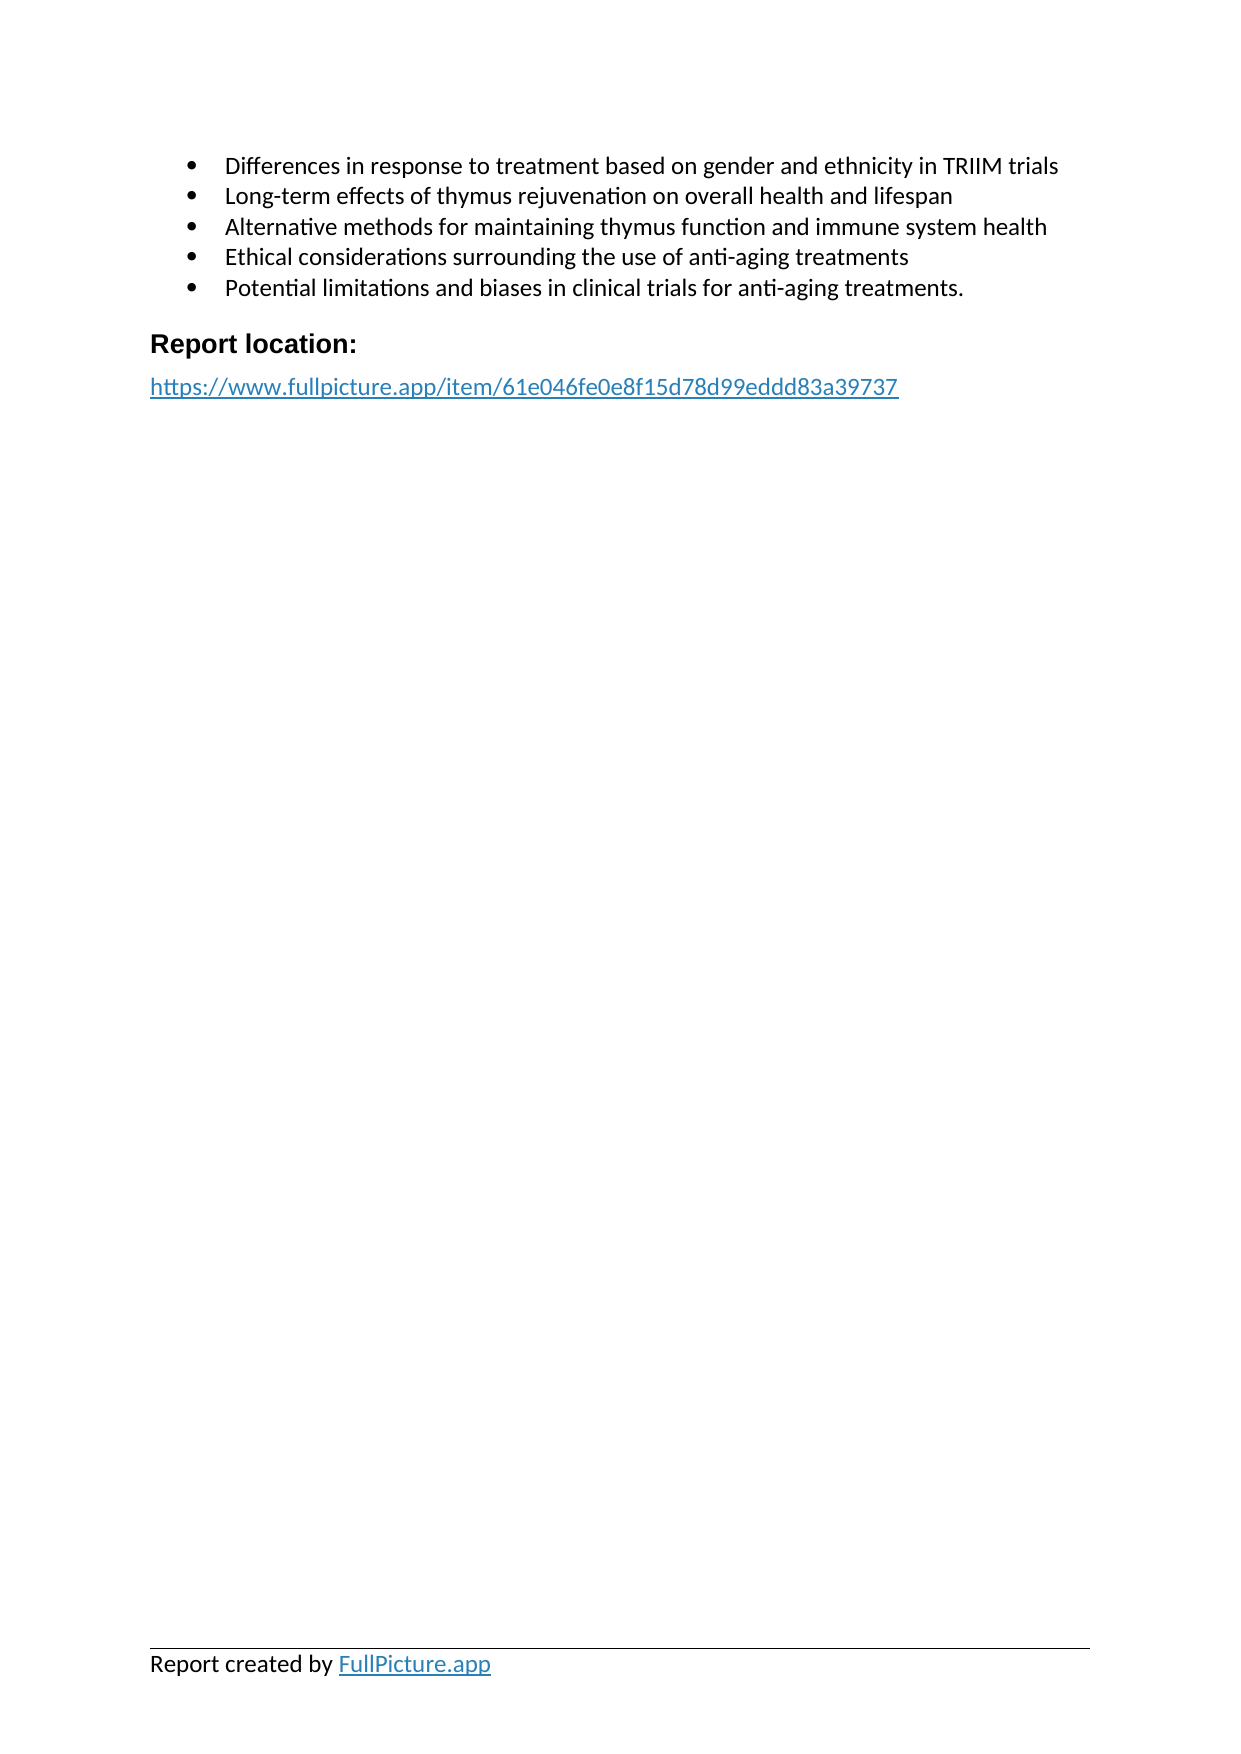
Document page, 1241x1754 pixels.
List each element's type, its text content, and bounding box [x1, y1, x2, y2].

list Alternative methods for maintaining thymus function and immune system health [187, 211, 1090, 242]
subtitle Report location: [150, 328, 1090, 359]
list Long-term effects of thymus rejuvenation on overall health and lifespan [187, 181, 1090, 211]
text https://www.fullpicture.app/item/61e046fe0e8f15d78d99eddd83a39737 [150, 371, 1090, 402]
list Potential limitations and biases in clinical trials for anti-aging treatments. [187, 272, 1090, 303]
list Differences in response to treatment based on gender and ethnicity in TRIIM trials [187, 150, 1090, 181]
list Ethical considerations surrounding the use of anti-aging treatments [187, 242, 1090, 272]
